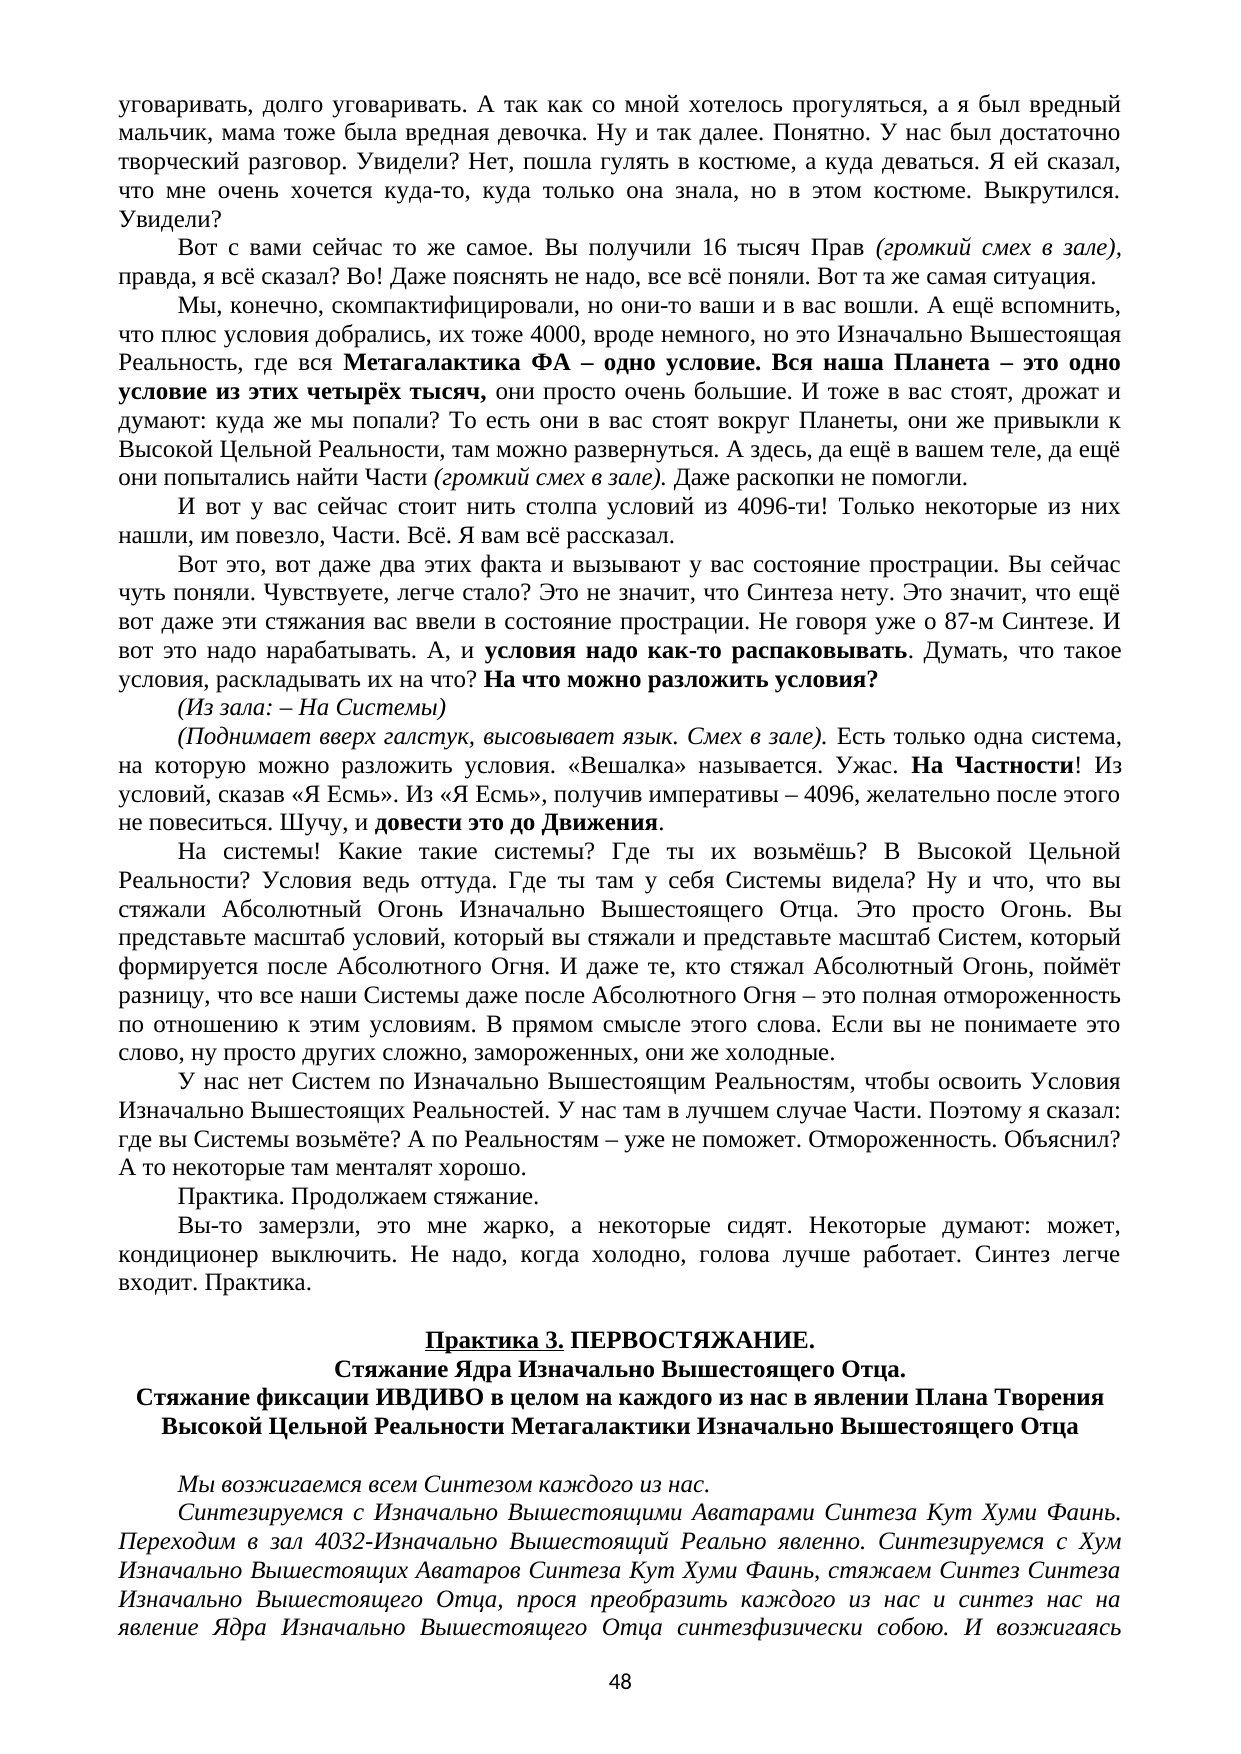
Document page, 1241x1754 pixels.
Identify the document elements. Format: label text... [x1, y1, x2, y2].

text Вот с вами сейчас то же самое. Вы получили 16 тысяч Прав (громкий смех в зале), правда, я всё сказал? Во! Даже пояснять не надо, все всё поняли. Вот та же самая ситуация. [118, 232, 1122, 290]
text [118, 1497, 1122, 1641]
text У нас нет Систем по Изначально Вышестоящим Реальностям, чтобы освоить Условия Изначально Вышестоящих Реальностей. У нас там в лучшем случае Части. Поэтому я сказал: где вы Системы возьмёте? А по Реальностям – уже не поможет. Отмороженность. Объяснил? А то некоторые там менталят хорошо. [118, 1066, 1122, 1181]
text Вы-то замерзли, это мне жарко, а некоторые сидят. Некоторые думают: может, кондиционер выключить. Не надо, когда холодно, голова лучше работает. Синтез легче входит. Практика. [118, 1210, 1122, 1296]
text (Из зала: – На Системы) [118, 692, 1122, 721]
text Вот это, вот даже два этих факта и вызывают у вас состояние прострации. Вы сейчас чуть поняли. Чувствуете, легче стало? Это не значит, что Синтеза нету. Это значит, что ещё вот даже эти стяжания вас ввели в состояние прострации. Не говоря уже о 87-м Синтезе. И вот это надо нарабатывать. А, и условия надо как-то распаковывать. Думать, что такое условия, раскладывать их на что? На что можно разложить условия? [118, 549, 1122, 692]
text (Поднимает вверх галстук, высовывает язык. Смех в зале). Есть только одна система, на которую можно разложить условия. «Вешалка» называется. Ужас. На Частности! Из условий, сказав «Я Есмь». Из «Я Есмь», получив императивы – 4096, желательно после этого не повеситься. Шучу, и довести это до Движения. [118, 721, 1122, 836]
text На системы! Какие такие системы? Где ты их возьмёшь? В Высокой Цельной Реальности? Условия ведь оттуда. Где ты там у себя Системы видела? Ну и что, что вы стяжали Абсолютный Огонь Изначально Вышестоящего Отца. Это просто Огонь. Вы представьте масштаб условий, который вы стяжали и представьте масштаб Систем, который формируется после Абсолютного Огня. И даже те, кто стяжал Абсолютный Огонь, поймёт разницу, что все наши Системы даже после Абсолютного Огня – это полная отмороженность по отношению к этим условиям. В прямом смысле этого слова. Если вы не понимаете это слово, ну просто других сложно, замороженных, они же холодные. [118, 836, 1122, 1066]
text Мы возжигаемся всем Синтезом каждого из нас. [118, 1469, 1122, 1497]
text И вот у вас сейчас стоит нить столпа условий из 4096-ти! Только некоторые из них нашли, им повезло, Части. Всё. Я вам всё рассказал. [118, 491, 1122, 549]
subtitle Практика 3. ПЕРВОСТЯЖАНИЕ. [118, 1325, 1122, 1354]
text Мы, конечно, скомпактифицировали, но они-то ваши и в вас вошли. А ещё вспомнить, что плюс условия добрались, их тоже 4000, вроде немного, но это Изначально Вышестоящая Реальность, где вся Метагалактика ФА – одно условие. Вся наша Планета – это одно условие из этих четырёх тысяч, они просто очень большие. И тоже в вас стоят, дрожат и думают: куда же мы попали? То есть они в вас стоят вокруг Планеты, они же привыкли к Высокой Цельной Реальности, там можно развернуться. А здесь, да ещё в вашем теле, да ещё они попытались найти Части (громкий смех в зале). Даже раскопки не помогли. [118, 290, 1122, 491]
text Практика. Продолжаем стяжание. [118, 1181, 1122, 1210]
subtitle Стяжание фиксации ИВДИВО в целом на каждого из нас в явлении Плана Творения Высокой Цельной Реальности Метагалактики Изначально Вышестоящего Отца [118, 1382, 1122, 1440]
subtitle Стяжание Ядра Изначально Вышестоящего Отца. [118, 1354, 1122, 1382]
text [118, 89, 1122, 232]
